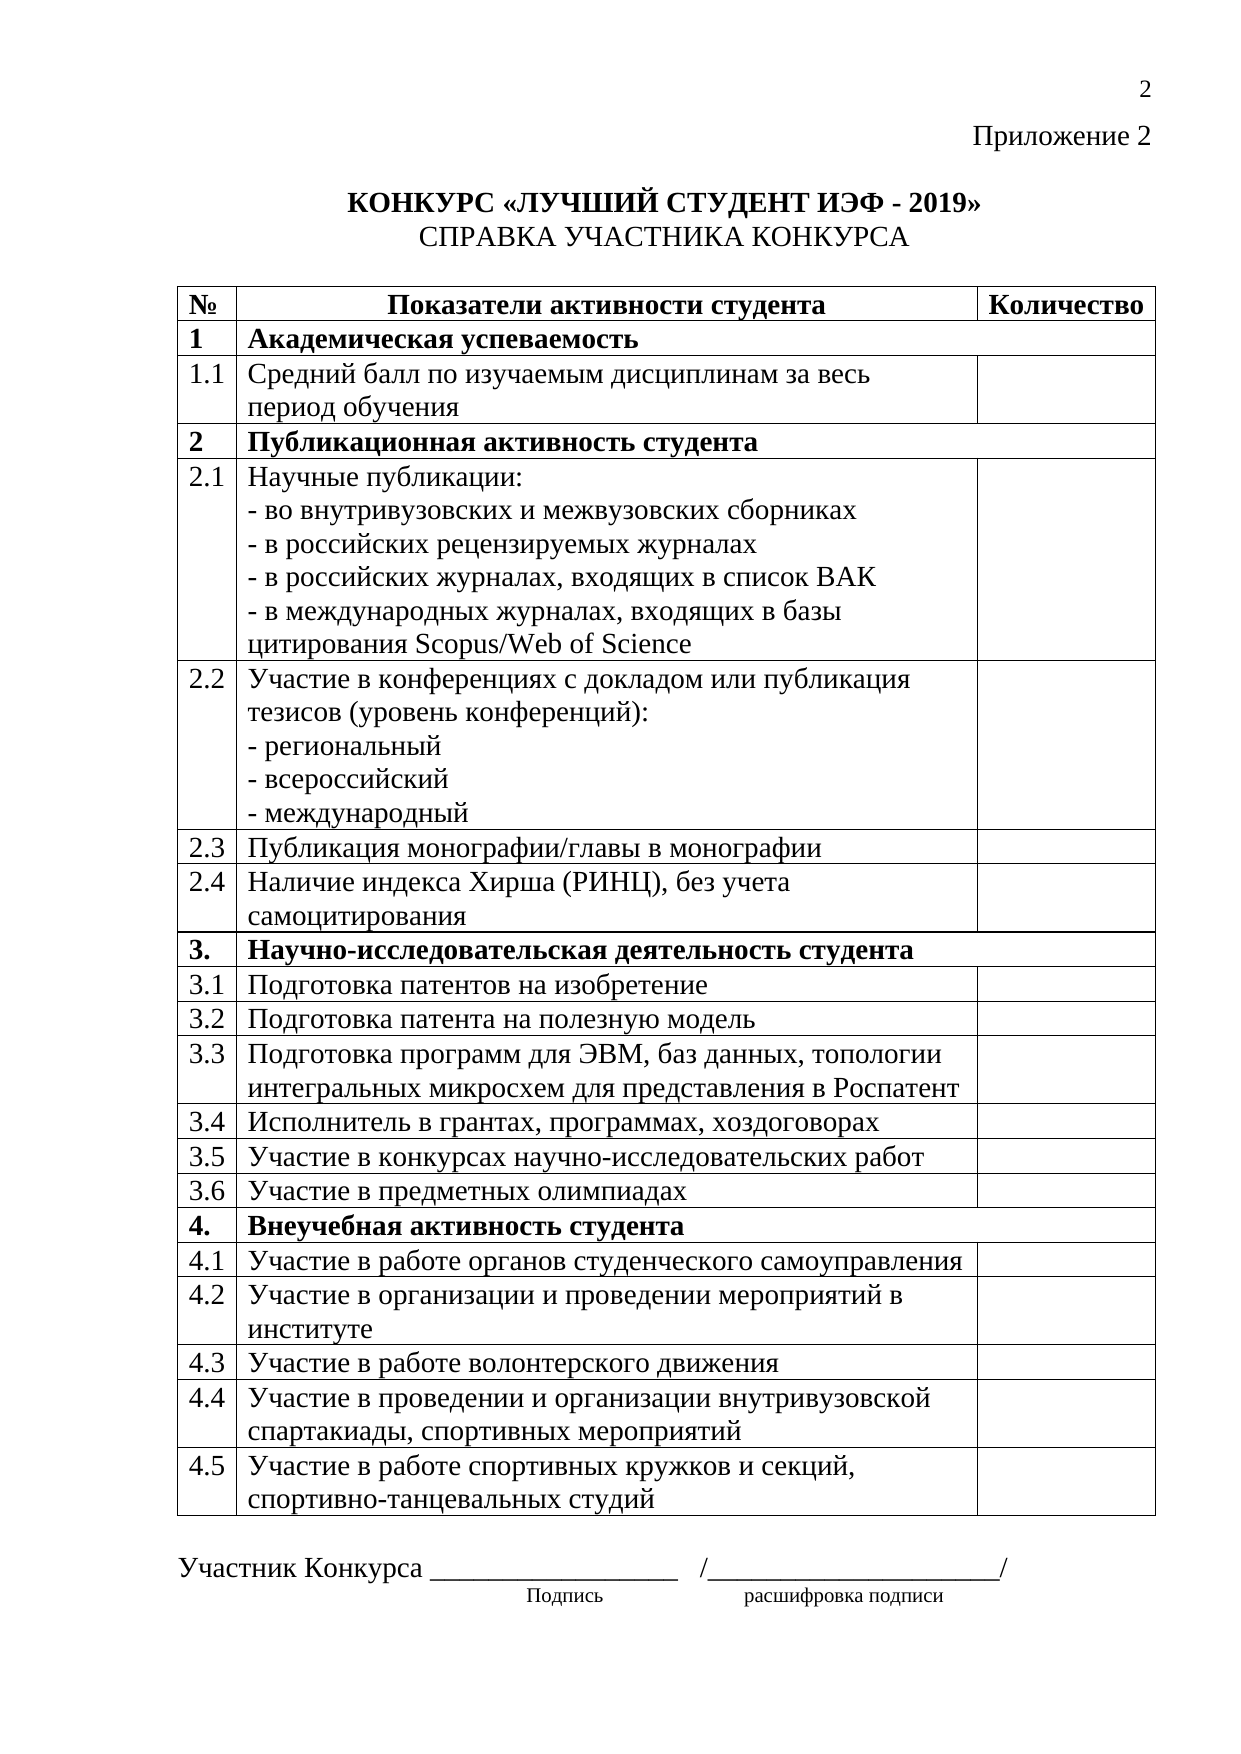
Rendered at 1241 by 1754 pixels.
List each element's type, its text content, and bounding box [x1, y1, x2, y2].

table_cell Участие в конкурсах научно-исследовательских работ [237, 1139, 977, 1172]
table_cell [978, 459, 1155, 660]
table_cell 4.2 [178, 1277, 236, 1344]
table_header № [178, 287, 236, 320]
table_cell 4.3 [178, 1345, 236, 1379]
table_cell Публикационная активность студента [237, 424, 1155, 458]
table_cell [978, 1243, 1155, 1276]
table_cell [978, 1002, 1155, 1035]
table_cell 4. [178, 1208, 236, 1242]
table_cell Внеучебная активность студента [237, 1208, 1155, 1242]
table_cell [978, 1139, 1155, 1172]
table_cell 4.5 [178, 1448, 236, 1515]
text Подпись расшифровка подписи [177, 1583, 1152, 1607]
table_cell Академическая успеваемость [237, 321, 1155, 355]
table_cell 1.1 [178, 356, 236, 423]
table_cell 3.2 [178, 1002, 236, 1035]
table_cell [978, 1104, 1155, 1138]
table_cell Подготовка программ для ЭВМ, баз данных, топологии интегральных микросхем для представления в Роспатент [237, 1036, 977, 1103]
table_cell [978, 356, 1155, 423]
table_cell 3.1 [178, 967, 236, 1001]
text Участник Конкурса _________________ /____________________/ [177, 1550, 1152, 1583]
table_cell 3. [178, 933, 236, 966]
table_cell Подготовка патентов на изобретение [237, 967, 977, 1001]
table_cell Средний балл по изучаемым дисциплинам за весь период обучения [237, 356, 977, 423]
table_cell Участие в работе спортивных кружков и секций, спортивно-танцевальных студий [237, 1448, 977, 1515]
table_cell Научно-исследовательская деятельность студента [237, 933, 1155, 966]
table_cell [978, 1036, 1155, 1103]
table_cell Участие в работе органов студенческого самоуправления [237, 1243, 977, 1276]
text Конкурс «ЛУЧШИЙ СТУДЕНТ ИЭФ - 2019» [177, 185, 1152, 219]
table_cell Участие в работе волонтерского движения [237, 1345, 977, 1379]
table_cell 2.4 [178, 864, 236, 931]
table_cell 4.4 [178, 1380, 236, 1447]
table_cell Участие в предметных олимпиадах [237, 1174, 977, 1207]
table_cell Исполнитель в грантах, программах, хоздоговорах [237, 1104, 977, 1138]
table_cell [978, 1380, 1155, 1447]
table_cell 2.3 [178, 830, 236, 863]
table_header Количество [978, 287, 1155, 320]
table_cell Наличие индекса Хирша (РИНЦ), без учета самоцитирования [237, 864, 977, 931]
table_cell [978, 1277, 1155, 1344]
table_cell [978, 864, 1155, 931]
table_cell 3.5 [178, 1139, 236, 1172]
table_cell Научные публикации: - во внутривузовских и межвузовских сборниках - в российских рецензируемых журналах - в российских журналах, входящих в список ВАК - в международных журналах, входящих в базы цитирования Scopus/Web of Science [237, 459, 977, 660]
table_cell [978, 1448, 1155, 1515]
table_cell 4.1 [178, 1243, 236, 1276]
text Приложение 2 [251, 118, 1152, 152]
table_cell [978, 830, 1155, 863]
table_cell 2.2 [178, 661, 236, 829]
table_cell [978, 1345, 1155, 1379]
table_cell 3.3 [178, 1036, 236, 1103]
table_header Показатели активности студента [237, 287, 977, 320]
text СПРАВКА Участника конкурса [177, 219, 1152, 252]
table_cell [978, 967, 1155, 1001]
table_cell 1 [178, 321, 236, 355]
table_cell Участие в проведении и организации внутривузовской спартакиады, спортивных мероприятий [237, 1380, 977, 1447]
table_cell Подготовка патента на полезную модель [237, 1002, 977, 1035]
table_cell 3.6 [178, 1174, 236, 1207]
table_cell Публикация монографии/главы в монографии [237, 830, 977, 863]
table_cell [978, 661, 1155, 829]
table_cell Участие в конференциях с докладом или публикация тезисов (уровень конференций): - региональный - всероссийский - международный [237, 661, 977, 829]
table_cell 2.1 [178, 459, 236, 660]
table_cell 3.4 [178, 1104, 236, 1138]
table_cell [978, 1174, 1155, 1207]
table_cell Участие в организации и проведении мероприятий в институте [237, 1277, 977, 1344]
table_cell 2 [178, 424, 236, 458]
